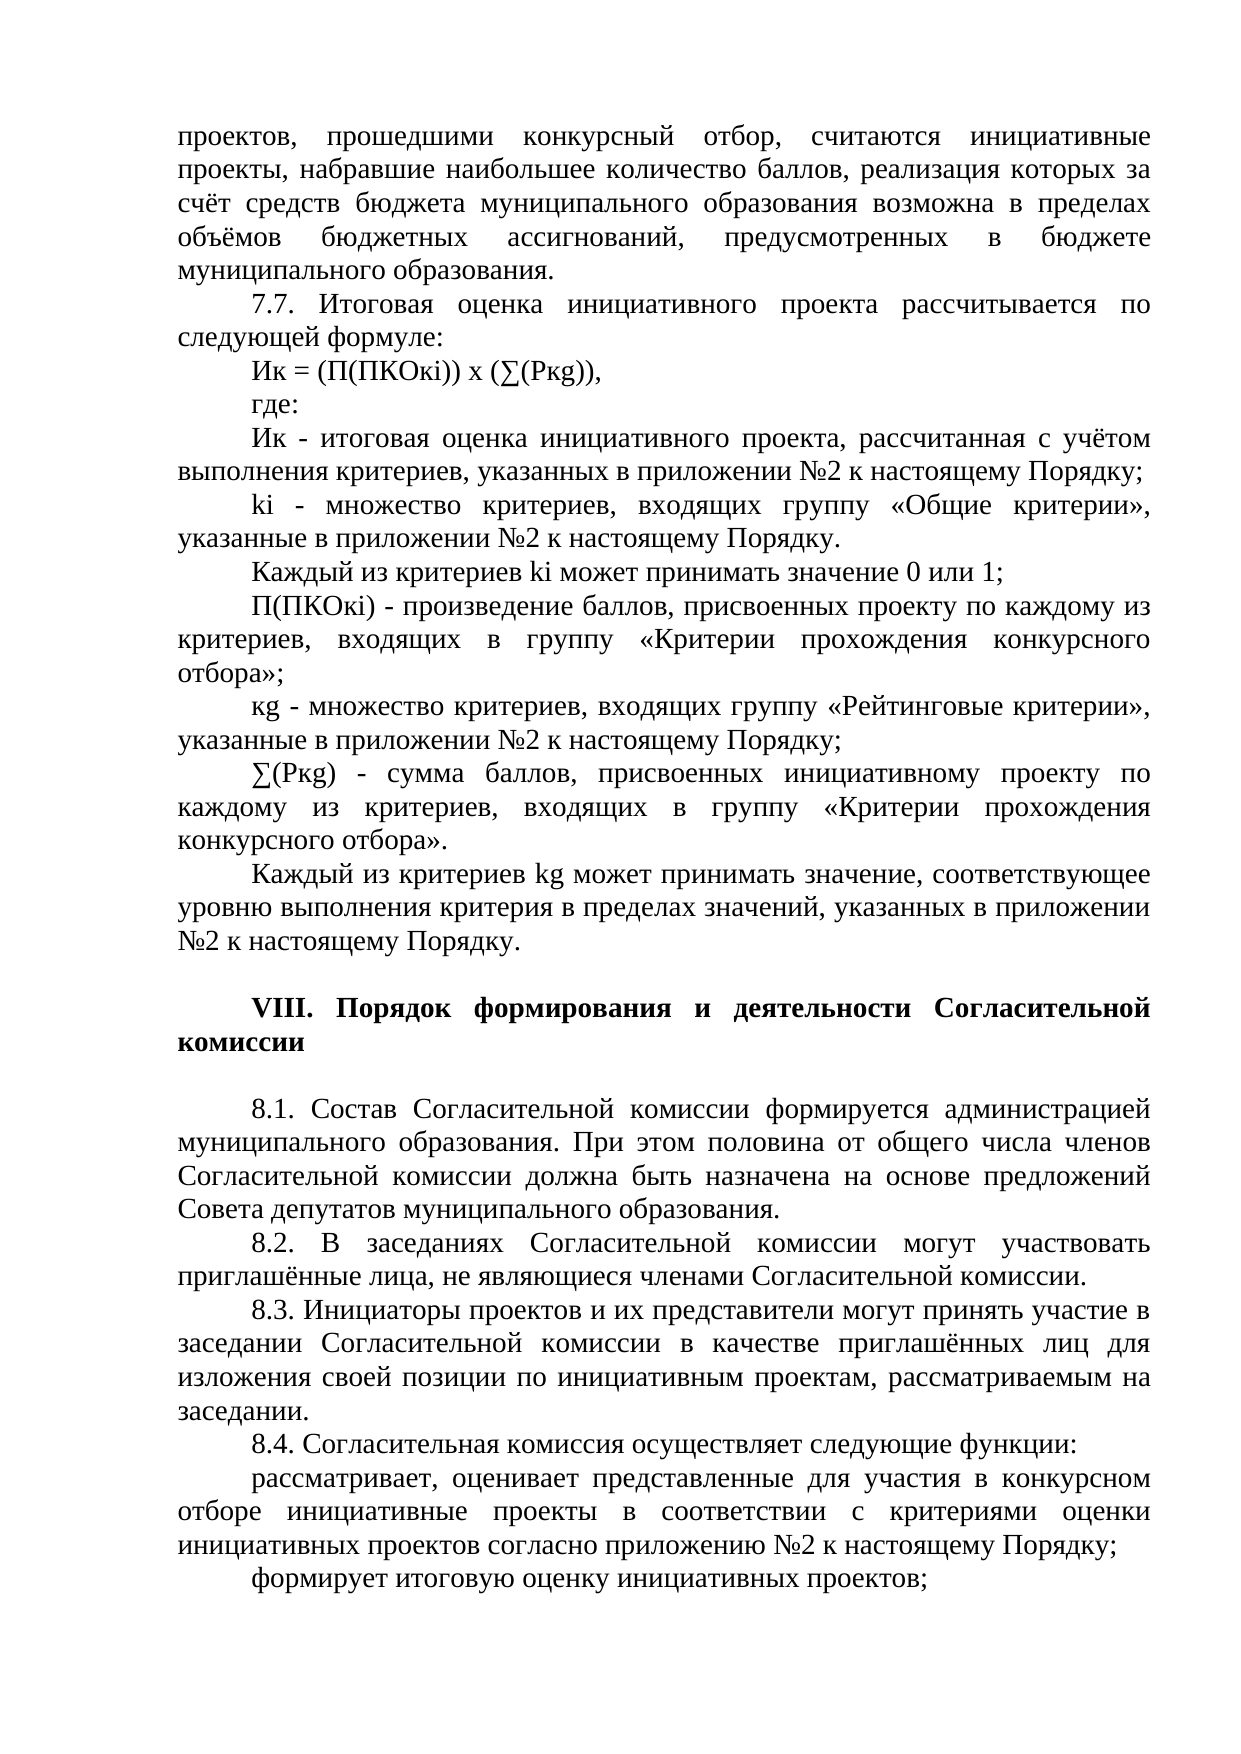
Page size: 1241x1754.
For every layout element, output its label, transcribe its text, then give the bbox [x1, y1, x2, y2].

text 8.1. Состав Согласительной комиссии формируется администрацией муниципального образования. При этом половина от общего числа членов Согласительной комиссии должна быть назначена на основе предложений Совета депутатов муниципального образования. [177, 1091, 1152, 1225]
text 7.7. Итоговая оценка инициативного проекта рассчитывается по следующей формуле: [177, 286, 1152, 353]
text рассматривает, оценивает представленные для участия в конкурсном отборе инициативные проекты в соответствии с критериями оценки инициативных проектов согласно приложению №2 к настоящему Порядку; [177, 1460, 1152, 1560]
text 8.2. В заседаниях Согласительной комиссии могут участвовать приглашённые лица, не являющиеся членами Согласительной комиссии. [177, 1225, 1152, 1292]
text Каждый из критериев kg может принимать значение, соответствующее уровню выполнения критерия в пределах значений, указанных в приложении №2 к настоящему Порядку. [177, 856, 1152, 957]
text П(ПКОкi) - произведение баллов, присвоенных проекту по каждому из критериев, входящих в группу «Критерии прохождения конкурсного отбора»; [177, 588, 1152, 688]
text Ик = (П(ПКОкi)) х (∑(Ркg)), [177, 353, 1152, 386]
text ki - множество критериев, входящих группу «Общие критерии», указанные в приложении №2 к настоящему Порядку. [177, 487, 1152, 554]
text ∑(Ркg) - сумма баллов, присвоенных инициативному проекту по каждому из критериев, входящих в группу «Критерии прохождения конкурсного отбора». [177, 755, 1152, 856]
text формирует итоговую оценку инициативных проектов; [177, 1560, 1152, 1594]
text кg - множество критериев, входящих группу «Рейтинговые критерии», указанные в приложении №2 к настоящему Порядку; [177, 688, 1152, 755]
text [177, 118, 1152, 286]
text Каждый из критериев ki может принимать значение 0 или 1; [177, 554, 1152, 588]
text где: [177, 386, 1152, 420]
text 8.4. Согласительная комиссия осуществляет следующие функции: [177, 1426, 1152, 1460]
text VIII. Порядок формирования и деятельности Согласительной комиссии [177, 990, 1152, 1057]
text Ик - итоговая оценка инициативного проекта, рассчитанная с учётом выполнения критериев, указанных в приложении №2 к настоящему Порядку; [177, 420, 1152, 487]
text 8.3. Инициаторы проектов и их представители могут принять участие в заседании Согласительной комиссии в качестве приглашённых лиц для изложения своей позиции по инициативным проектам, рассматриваемым на заседании. [177, 1292, 1152, 1426]
